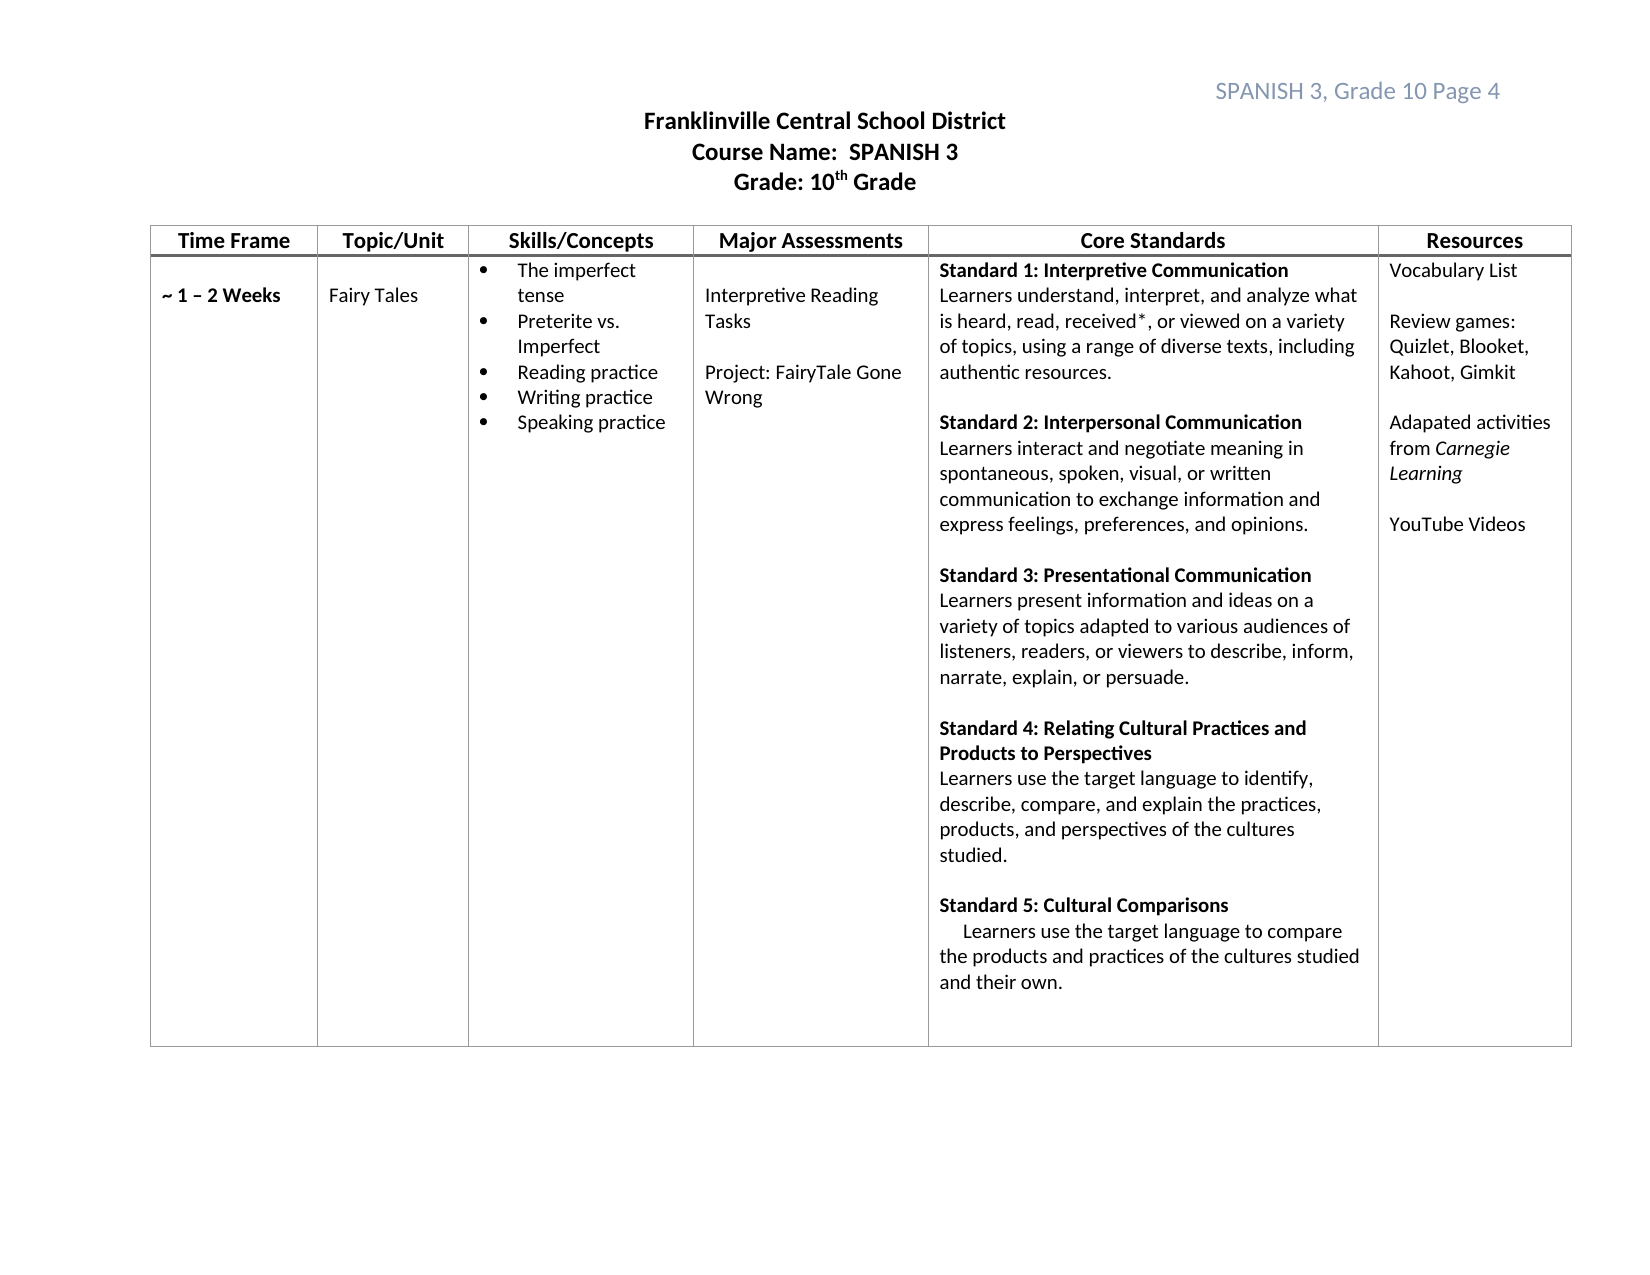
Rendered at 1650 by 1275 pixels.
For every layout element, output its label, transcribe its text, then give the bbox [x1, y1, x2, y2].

table_cell The imperfect tense Preterite vs. Imperfect Reading practice Writing practice Speaking practice [469, 257, 693, 1046]
table_cell Vocabulary List Review games: Quizlet, Blooket, Kahoot, Gimkit Adapated activities from Carnegie Learning YouTube Videos [1379, 257, 1571, 1046]
table_header Topic/Unit [318, 226, 468, 254]
table_header Major Assessments [694, 226, 928, 254]
table_header Time Frame [151, 226, 317, 254]
table_header Resources [1379, 226, 1571, 254]
table_cell ~ 1 – 2 Weeks [151, 257, 317, 1046]
table_header Core Standards [929, 226, 1378, 254]
table_cell Fairy Tales [318, 257, 468, 1046]
table_cell Interpretive Reading Tasks Project: FairyTale Gone Wrong [694, 257, 928, 1046]
table_header Skills/Concepts [469, 226, 693, 254]
